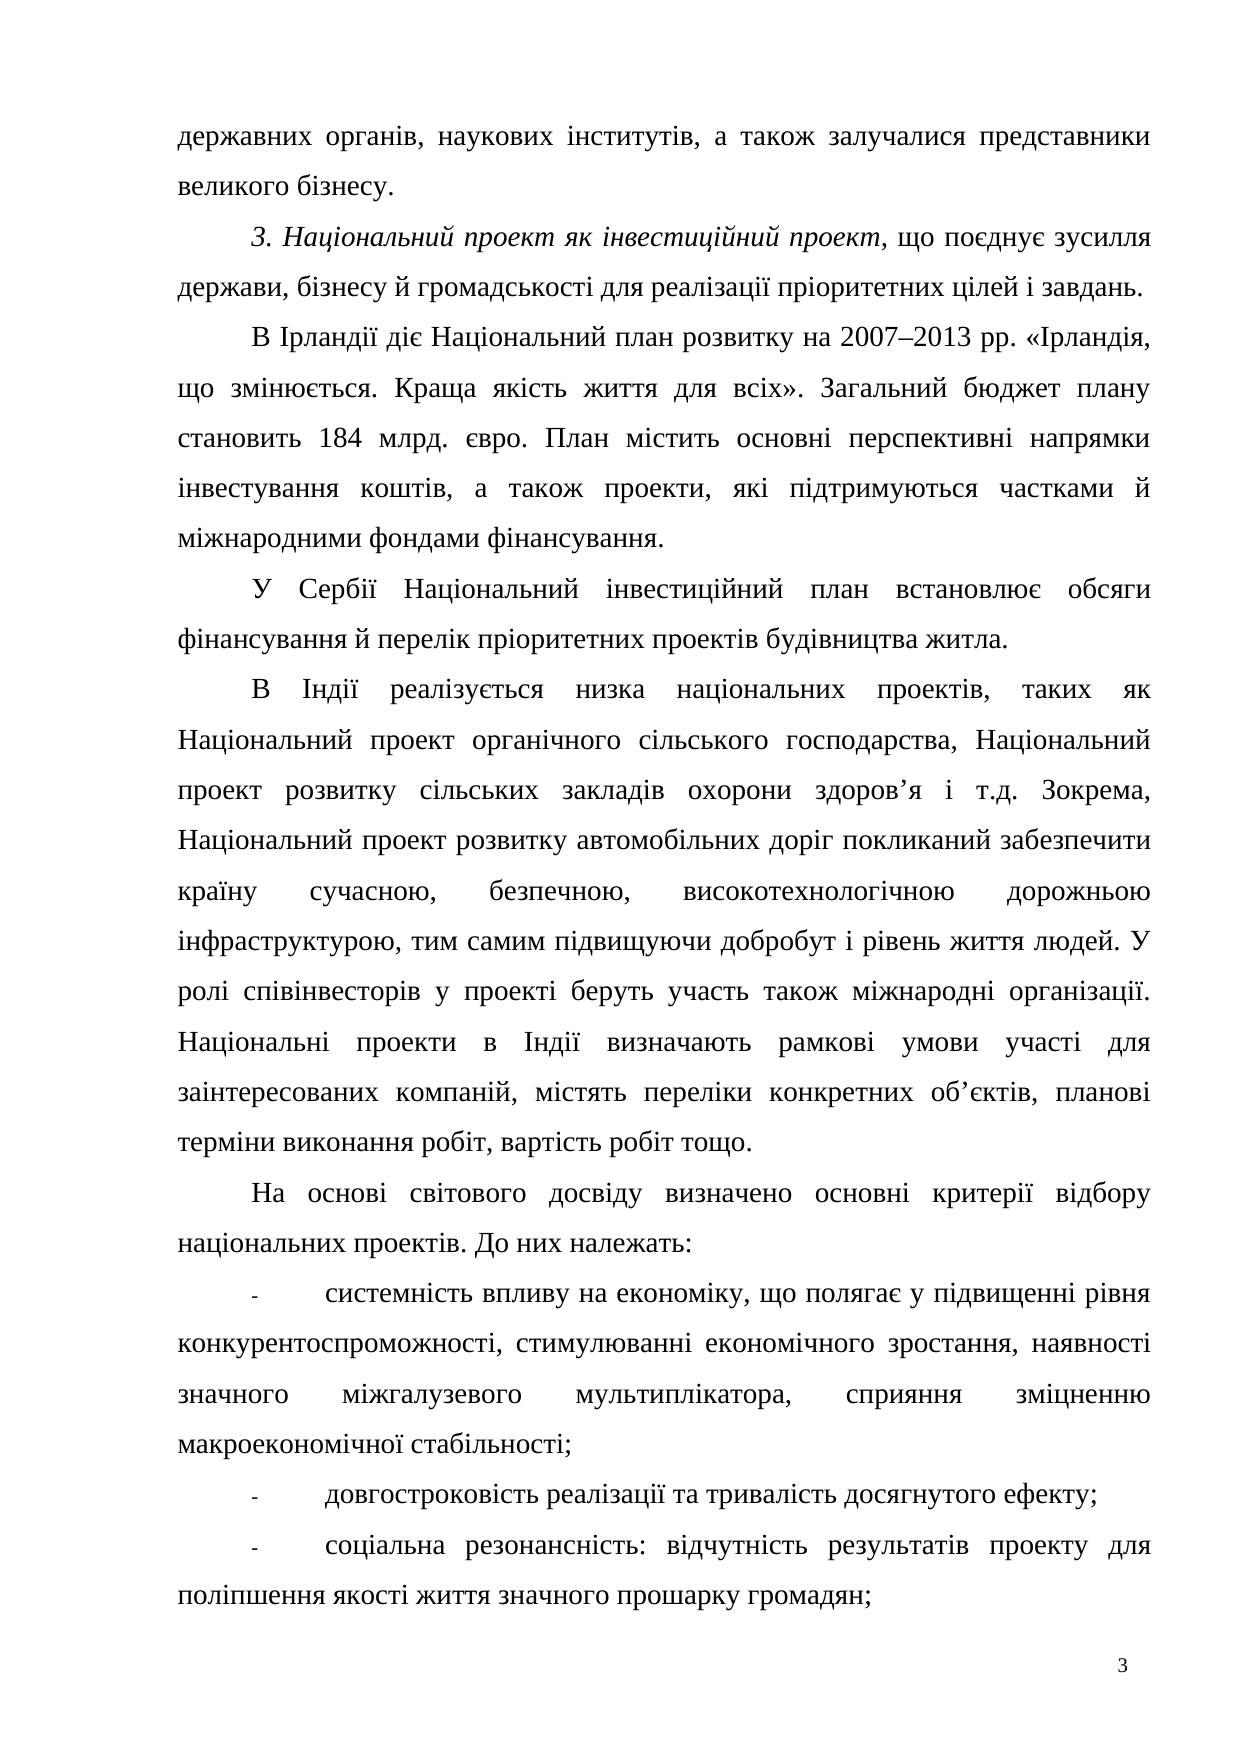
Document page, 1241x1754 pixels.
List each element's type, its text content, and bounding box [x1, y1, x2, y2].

text 3. Національний проект як інвестиційний проект, що поєднує зусилля держави, бізнесу й громадськості для реалізації пріоритетних цілей і завдань. [177, 219, 1152, 303]
text На основі світового досвіду визначено основні критерії відбору національних проектів. До них належать: [177, 1175, 1152, 1258]
text У Сербії Національний інвестиційний план встановлює обсяги фінансування й перелік пріоритетних проектів будівництва житла. [177, 571, 1152, 655]
list системність впливу на економіку, що полягає у підвищенні рівня конкурентоспроможності, стимулюванні економічного зростання, наявності значного міжгалузевого мультиплікатора, сприяння зміцненню макроекономічної стабільності; [177, 1275, 1152, 1460]
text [177, 118, 1152, 202]
text В Ірландії діє Національний план розвитку на 2007–2013 рр. «Ірландія, що змінюється. Краща якість життя для всіх». Загальний бюджет плану становить 184 млрд. євро. План містить основні перспективні напрямки інвестування коштів, а також проекти, які підтримуються частками й міжнародними фондами фінансування. [177, 319, 1152, 554]
list довгостроковість реалізації та тривалість досягнутого ефекту; [177, 1477, 1152, 1510]
list соціальна резонансність: відчутність результатів проекту для поліпшення якості життя значного прошарку громадян; [177, 1527, 1152, 1611]
text В Індії реалізується низка національних проектів, таких як Національний проект органічного сільського господарства, Національний проект розвитку сільських закладів охорони здоров’я і т.д. Зокрема, Національний проект розвитку автомобільних доріг покликаний забезпечити країну сучасною, безпечною, високотехнологічною дорожньою інфраструктурою, тим самим підвищуючи добробут і рівень життя людей. У ролі співінвесторів у проекті беруть участь також міжнародні організації. Національні проекти в Індії визначають рамкові умови участі для заінтересованих компаній, містять переліки конкретних об’єктів, планові терміни виконання робіт, вартість робіт тощо. [177, 672, 1152, 1158]
